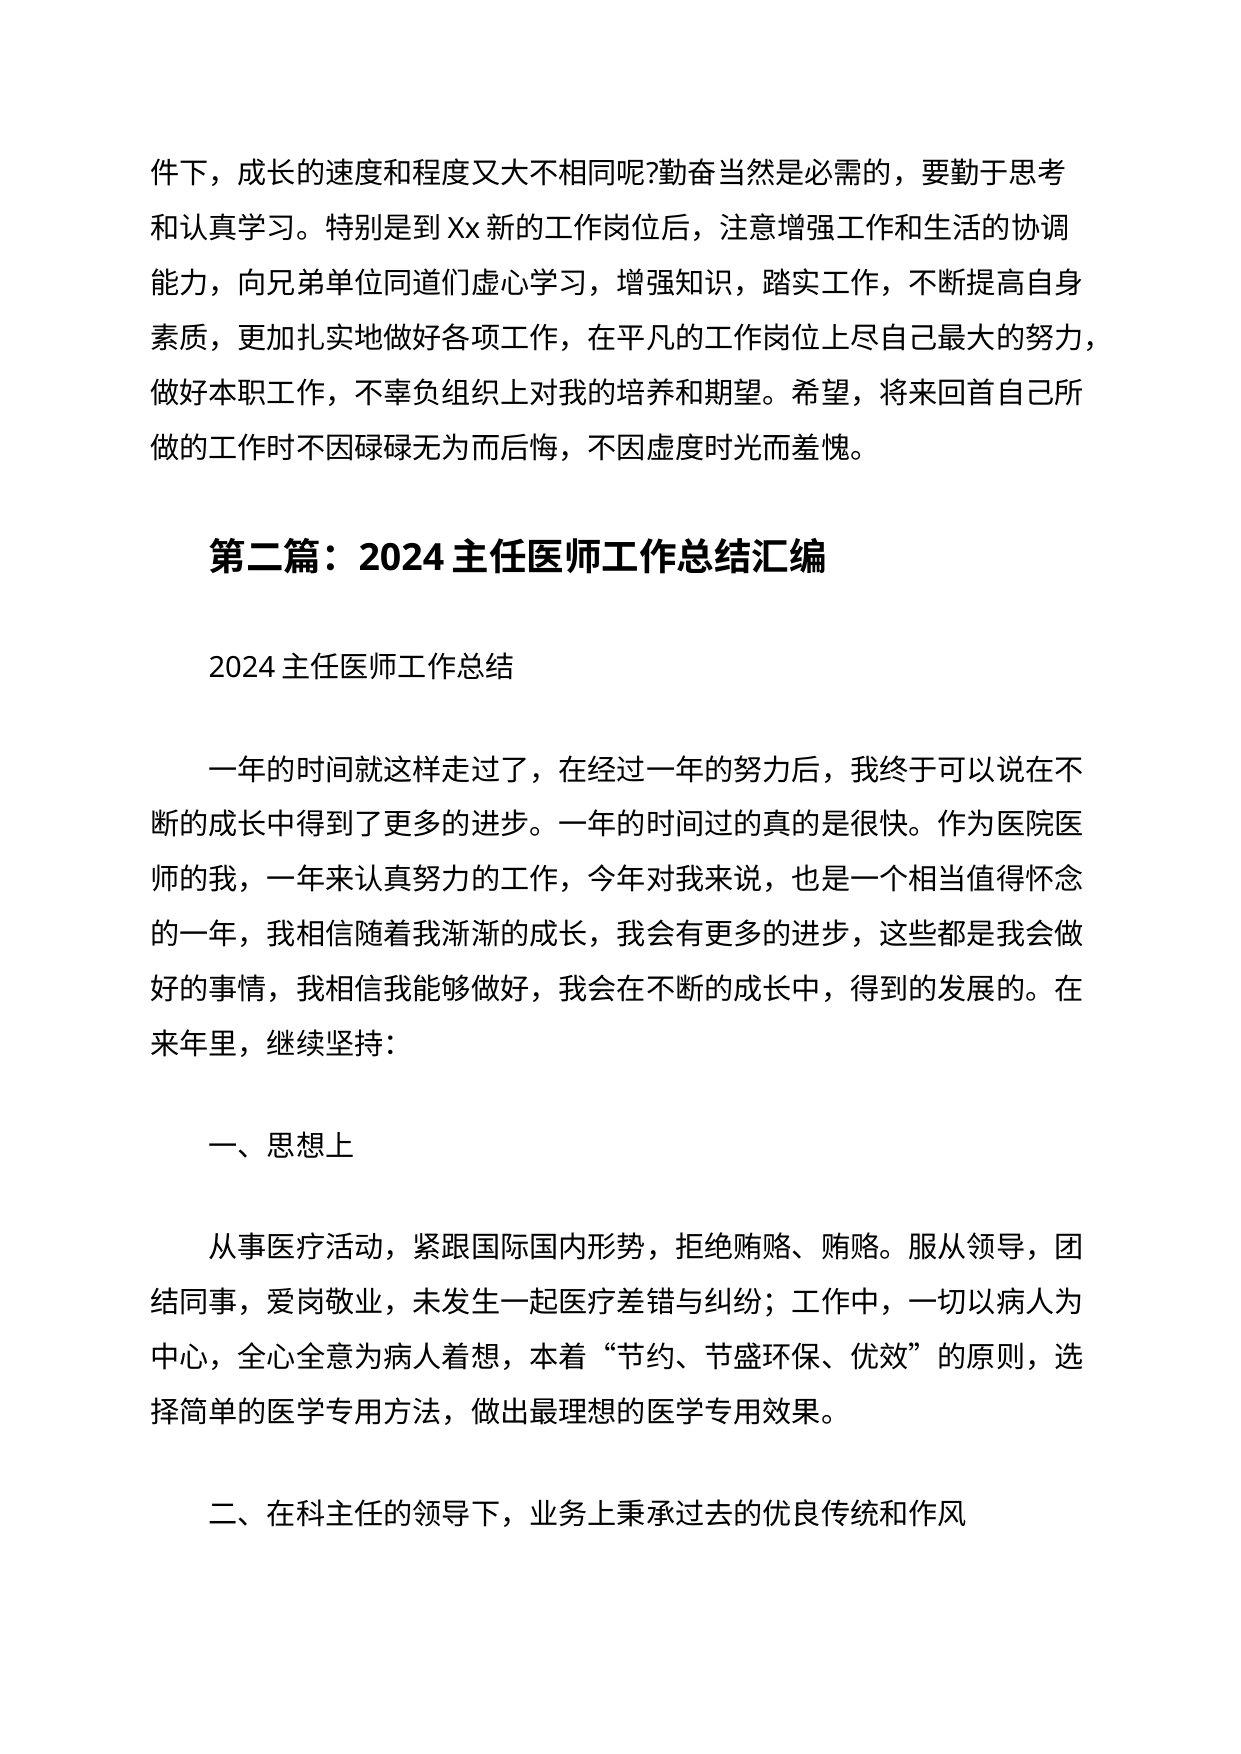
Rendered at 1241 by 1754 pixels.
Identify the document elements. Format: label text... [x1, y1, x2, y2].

text 一年的时间就这样走过了，在经过一年的努力后，我终于可以说在不断的成长中得到了更多的进步。一年的时间过的真的是很快。作为医院医师的我，一年来认真努力的工作，今年对我来说，也是一个相当值得怀念的一年，我相信随着我渐渐的成长，我会有更多的进步，这些都是我会做好的事情，我相信我能够做好，我会在不断的成长中，得到的发展的。在来年里，继续坚持： [150, 746, 1090, 1063]
text 一、思想上 [150, 1122, 1090, 1164]
text 二、在科主任的领导下，业务上秉承过去的优良传统和作风 [150, 1491, 1090, 1533]
text 第二篇：2024主任医师工作总结汇编 [150, 526, 1090, 581]
text 从事医疗活动，紧跟国际国内形势，拒绝贿赂、贿赂。服从领导，团结同事，爱岗敬业，未发生一起医疗差错与纠纷；工作中，一切以病人为中心，全心全意为病人着想，本着“节约、节盛环保、优效”的原则，选择简单的医学专用方法，做出最理想的医学专用效果。 [150, 1224, 1090, 1431]
text 2024主任医师工作总结 [150, 644, 1090, 686]
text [150, 150, 1090, 467]
